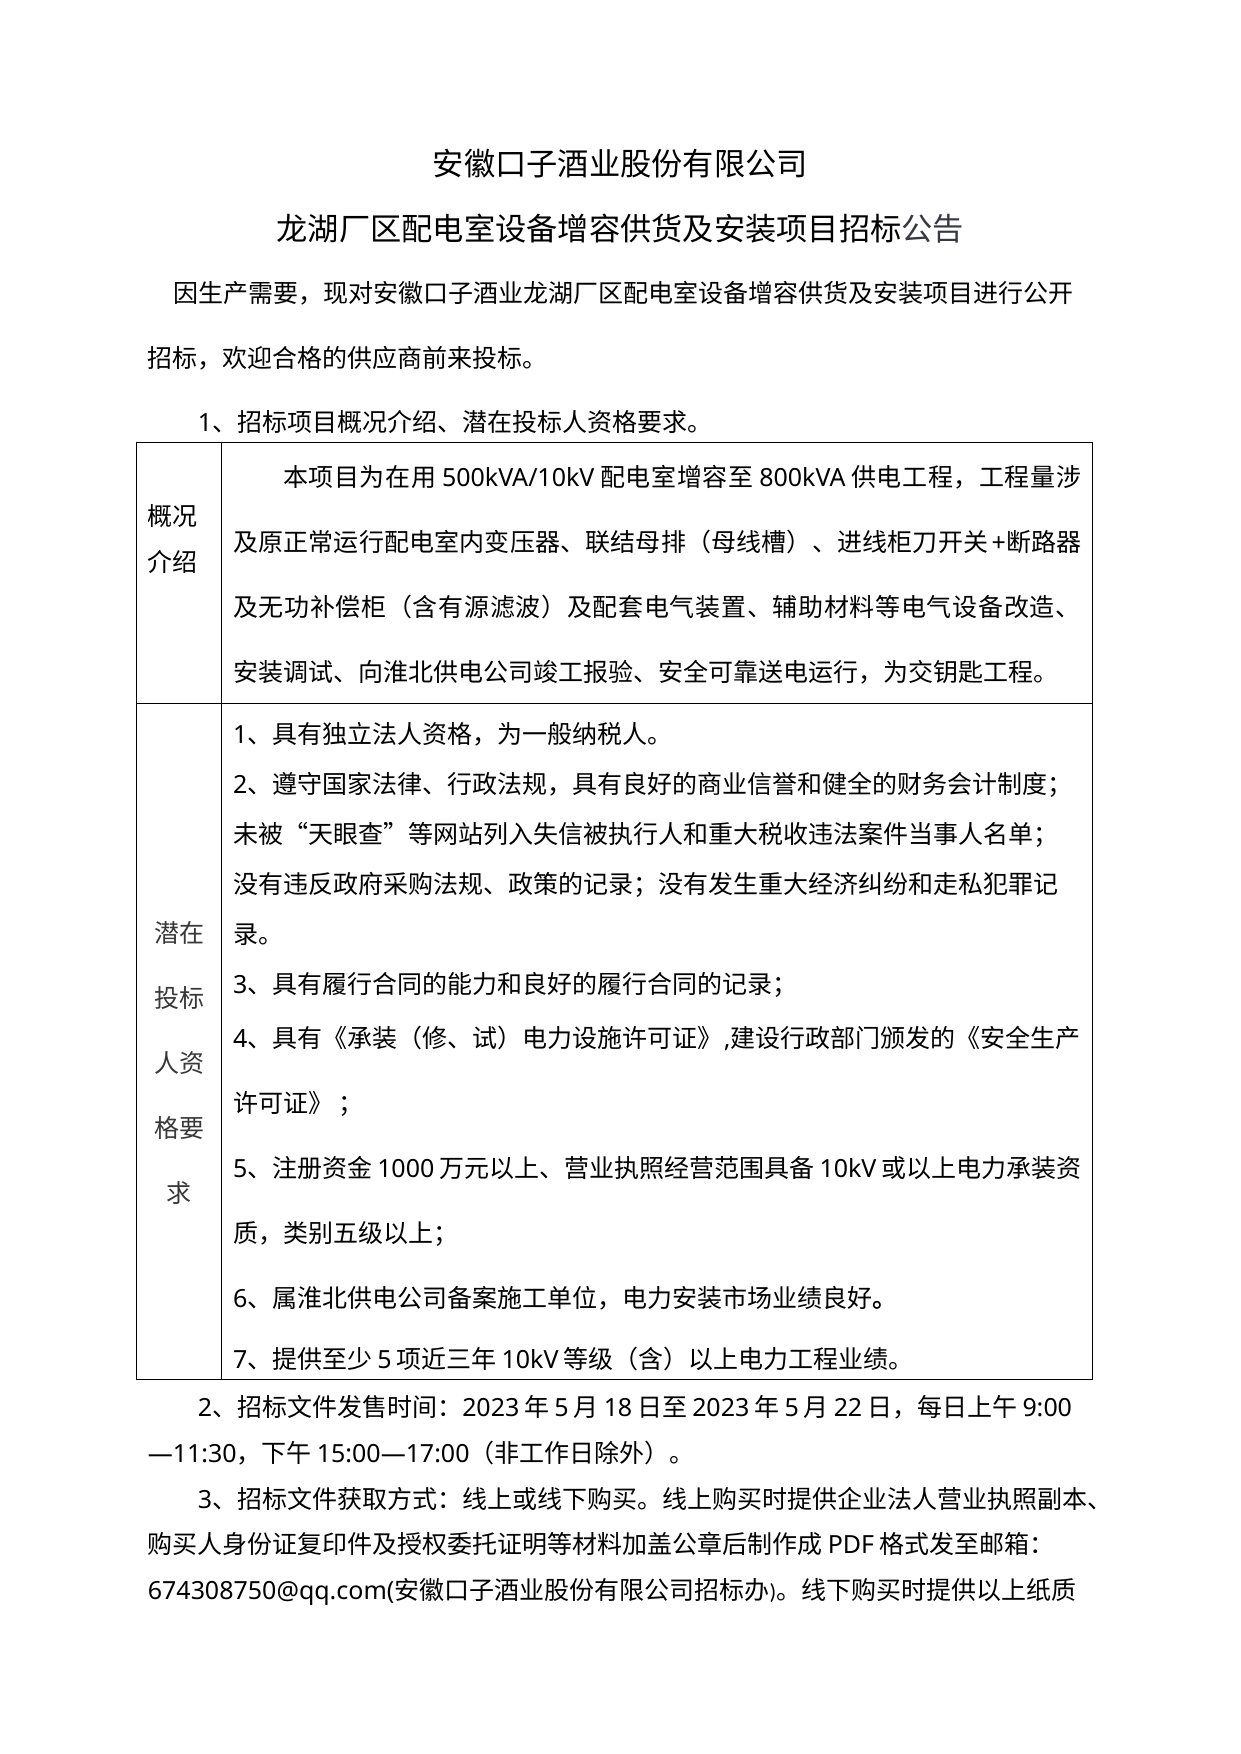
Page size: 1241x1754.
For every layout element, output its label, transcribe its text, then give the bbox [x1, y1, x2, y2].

text 因生产需要，现对安徽口子酒业龙湖厂区配电室设备增容供货及安装项目进行公开招标，欢迎合格的供应商前来投标。 [148, 259, 1092, 389]
table_header 本项目为在用500kVA/10kV配电室增容至800kVA供电工程，工程量涉及原正常运行配电室内变压器、联结母排（母线槽）、进线柜刀开关+断路器及无功补偿柜（含有源滤波）及配套电气装置、辅助材料等电气设备改造、安装调试、向淮北供电公司竣工报验、安全可靠送电运行，为交钥匙工程。 [222, 443, 1092, 703]
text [148, 1471, 1092, 1609]
text 1、招标项目概况介绍、潜在投标人资格要求。 [148, 389, 1092, 442]
text 2、招标文件发售时间：2023年5月18日至2023年5月22日，每日上午9:00—11:30，下午15:00—17:00（非工作日除外）。 [148, 1380, 1092, 1471]
table_cell 1、具有独立法人资格，为一般纳税人。 2、遵守国家法律、行政法规，具有良好的商业信誉和健全的财务会计制度；未被“天眼查”等网站列入失信被执行人和重大税收违法案件当事人名单；没有违反政府采购法规、政策的记录；没有发生重大经济纠纷和走私犯罪记录。 3、具有履行合同的能力和良好的履行合同的记录； 4、具有《承装（修、试）电力设施许可证》,建设行政部门颁发的《安全生产许可证》 ； 5、注册资金1000万元以上、营业执照经营范围具备10kV或以上电力承装资质，类别五级以上； 6、属淮北供电公司备案施工单位，电力安装市场业绩良好。 7、提供至少5项近三年10kV等级（含）以上电力工程业绩。 [222, 704, 1092, 1379]
text 龙湖厂区配电室设备增容供货及安装项目招标公告 [148, 194, 1092, 259]
table_header 概况 介绍 [137, 443, 221, 703]
table_cell 潜在投标人资格要求 [137, 704, 221, 1379]
text 安徽口子酒业股份有限公司 [148, 129, 1092, 194]
